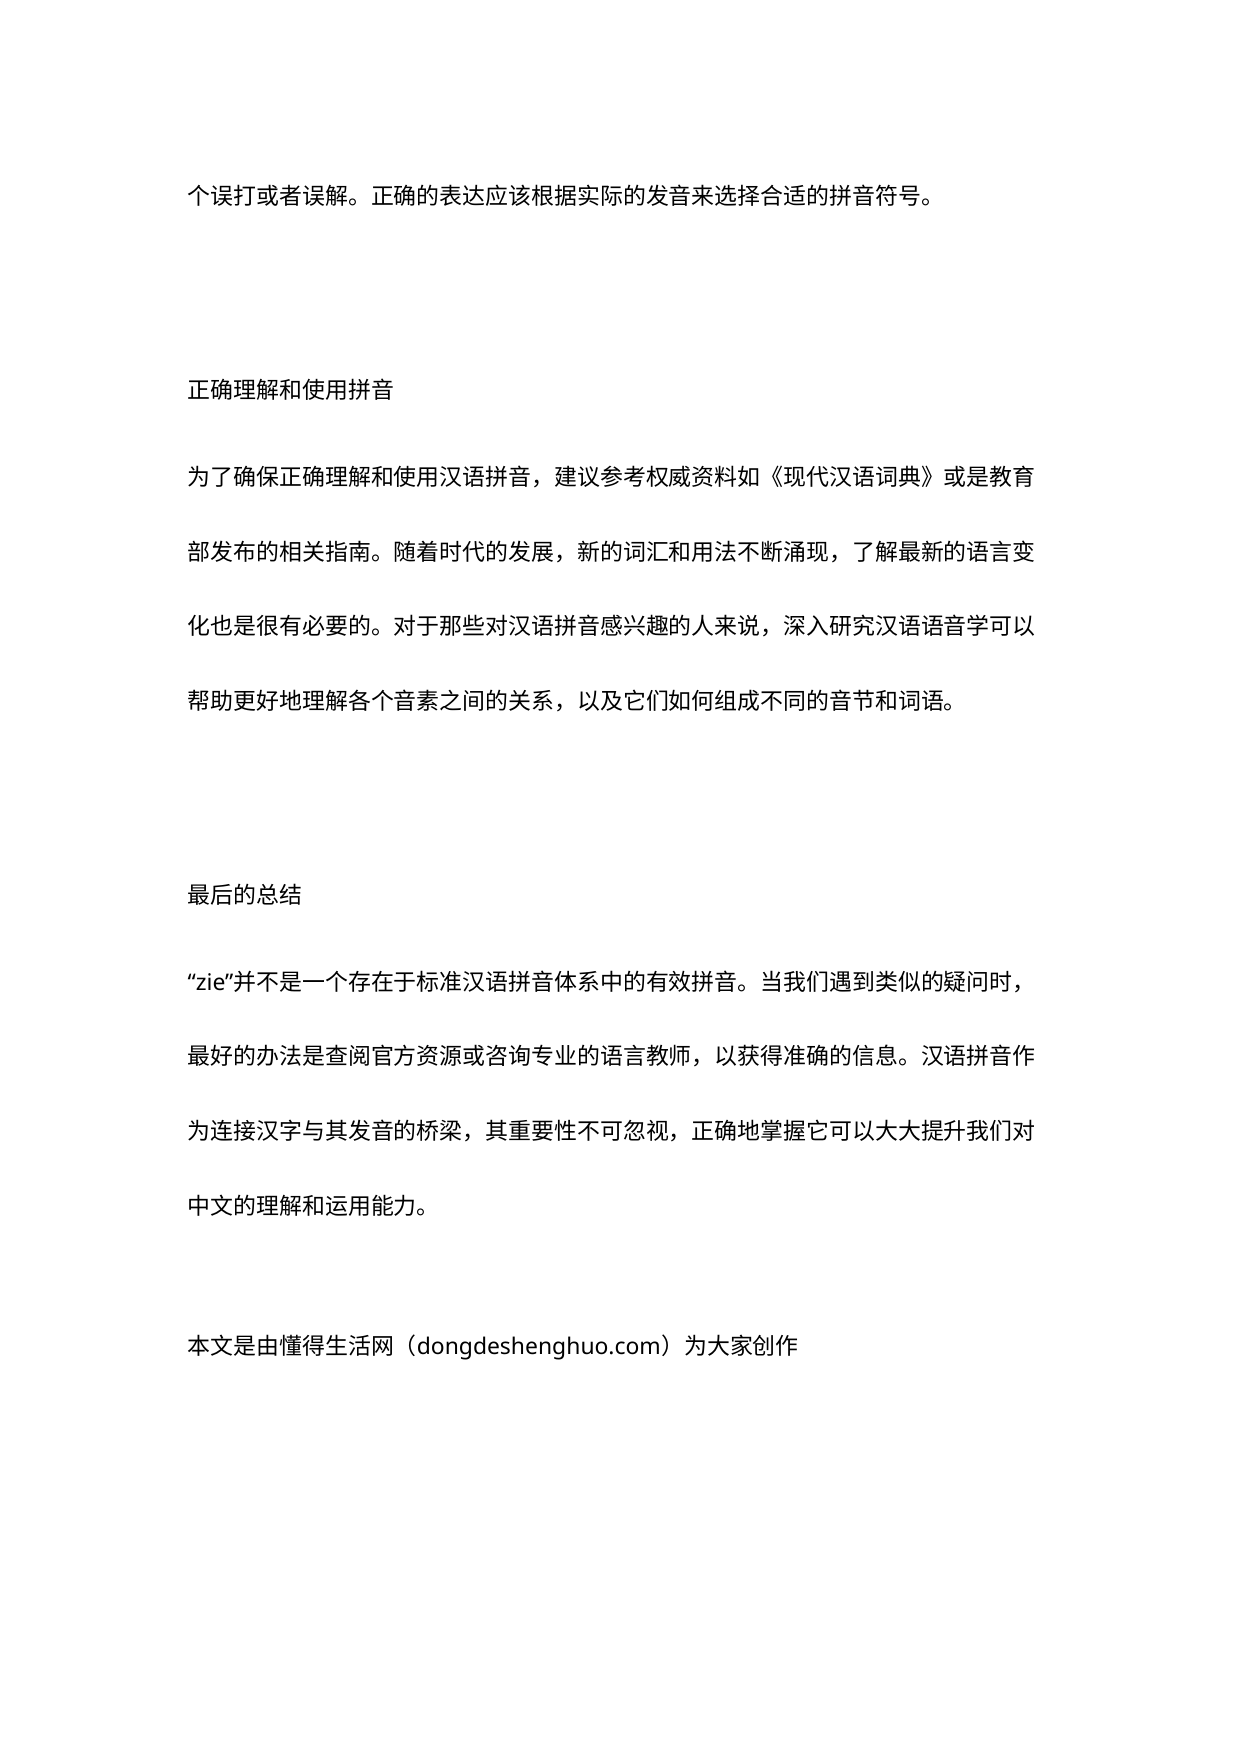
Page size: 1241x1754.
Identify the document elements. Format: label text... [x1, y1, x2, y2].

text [187, 162, 1053, 227]
text “zie”并不是一个存在于标准汉语拼音体系中的有效拼音。当我们遇到类似的疑问时，最好的办法是查阅官方资源或咨询专业的语言教师，以获得准确的信息。汉语拼音作为连接汉字与其发音的桥梁，其重要性不可忽视，正确地掌握它可以大大提升我们对中文的理解和运用能力。 [187, 948, 1053, 1237]
text 本文是由懂得生活网（dongdeshenghuo.com）为大家创作 [187, 1312, 1053, 1377]
text 正确理解和使用拼音 [187, 356, 1053, 421]
text 最后的总结 [187, 861, 1053, 926]
text 为了确保正确理解和使用汉语拼音，建议参考权威资料如《现代汉语词典》或是教育部发布的相关指南。随着时代的发展，新的词汇和用法不断涌现，了解最新的语言变化也是很有必要的。对于那些对汉语拼音感兴趣的人来说，深入研究汉语语音学可以帮助更好地理解各个音素之间的关系，以及它们如何组成不同的音节和词语。 [187, 443, 1053, 732]
